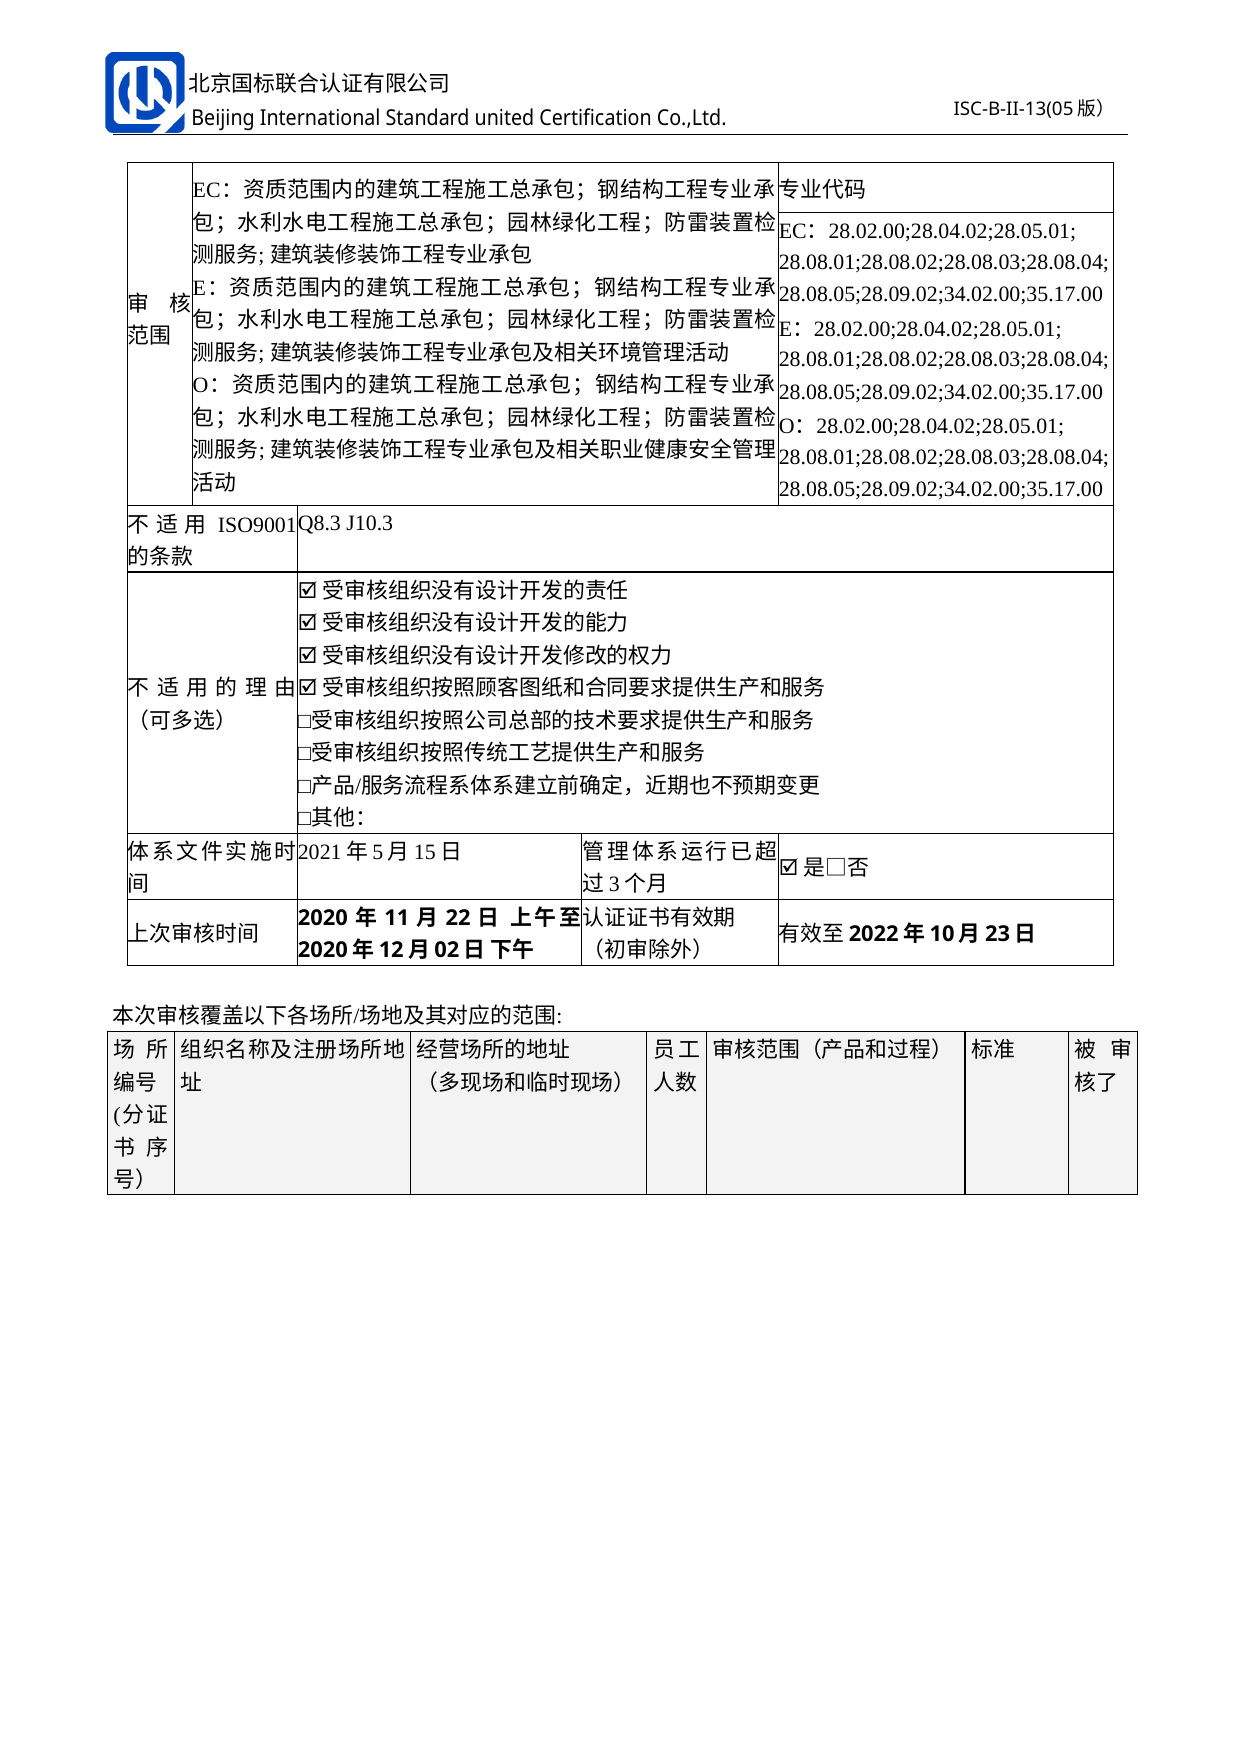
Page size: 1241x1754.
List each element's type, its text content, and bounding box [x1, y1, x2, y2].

table_cell 2021年5月15日 [298, 834, 581, 898]
table_cell 不适用ISO9001的条款 [128, 506, 297, 571]
table_cell 受审核组织没有设计开发的责任 受审核组织没有设计开发的能力 受审核组织没有设计开发修改的权力 受审核组织按照顾客图纸和合同要求提供生产和服务 □受审核组织按照公司总部的技术要求提供生产和服务 □受审核组织按照传统工艺提供生产和服务 □产品/服务流程系体系建立前确定，近期也不预期变更 □其他： [298, 573, 1113, 832]
table_cell 是□否 [779, 834, 1113, 898]
table_header 被审核了 [1069, 1032, 1137, 1194]
picture [105, 52, 185, 133]
table_header 标准 [966, 1032, 1068, 1194]
table_cell 认证证书有效期 （初审除外） [582, 900, 778, 964]
table_cell 体系文件实施时间 [128, 834, 297, 898]
table_cell EC：28.02.00;28.04.02;28.05.01; 28.08.01;28.08.02;28.08.03;28.08.04;28.08.05;28.09.02;34.02.00;35.17.00 E：28.02.00;28.04.02;28.05.01; 28.08.01;28.08.02;28.08.03;28.08.04;28.08.05;28.09.02;34.02.00;35.17.00 O：28.02.00;28.04.02;28.05.01; 28.08.01;28.08.02;28.08.03;28.08.04;28.08.05;28.09.02;34.02.00;35.17.00 [779, 213, 1113, 505]
table_header 组织名称及注册场所地址 [175, 1032, 410, 1194]
table_cell 2020年11月22日 上午至2020年12月02日 下午 [298, 900, 581, 964]
table_cell 管理体系运行已超过3个月 [582, 834, 778, 898]
table_cell 不适用的理由（可多选） [128, 573, 297, 832]
text 本次审核覆盖以下各场所/场地及其对应的范围: [112, 998, 1128, 1031]
table_header 场所编号 (分证书序号） [108, 1032, 174, 1194]
table_header 员工人数 [647, 1032, 706, 1194]
table_cell EC：资质范围内的建筑工程施工总承包；钢结构工程专业承包；水利水电工程施工总承包；园林绿化工程；防雷装置检测服务; 建筑装修装饰工程专业承包 E：资质范围内的建筑工程施工总承包；钢结构工程专业承包；水利水电工程施工总承包；园林绿化工程；防雷装置检测服务; 建筑装修装饰工程专业承包及相关环境管理活动 O：资质范围内的建筑工程施工总承包；钢结构工程专业承包；水利水电工程施工总承包；园林绿化工程；防雷装置检测服务; 建筑装修装饰工程专业承包及相关职业健康安全管理活动 [193, 163, 778, 505]
table_cell Q8.3 J10.3 [298, 506, 1113, 571]
table_cell 专业代码 [779, 163, 1113, 212]
table_header 经营场所的地址 （多现场和临时现场） [411, 1032, 646, 1194]
table_header 审核范围（产品和过程） [707, 1032, 964, 1194]
table_cell 有效至2022年10月23日 [779, 900, 1113, 964]
table_cell 上次审核时间 [128, 900, 297, 964]
table_cell 审核范围 [128, 163, 192, 505]
